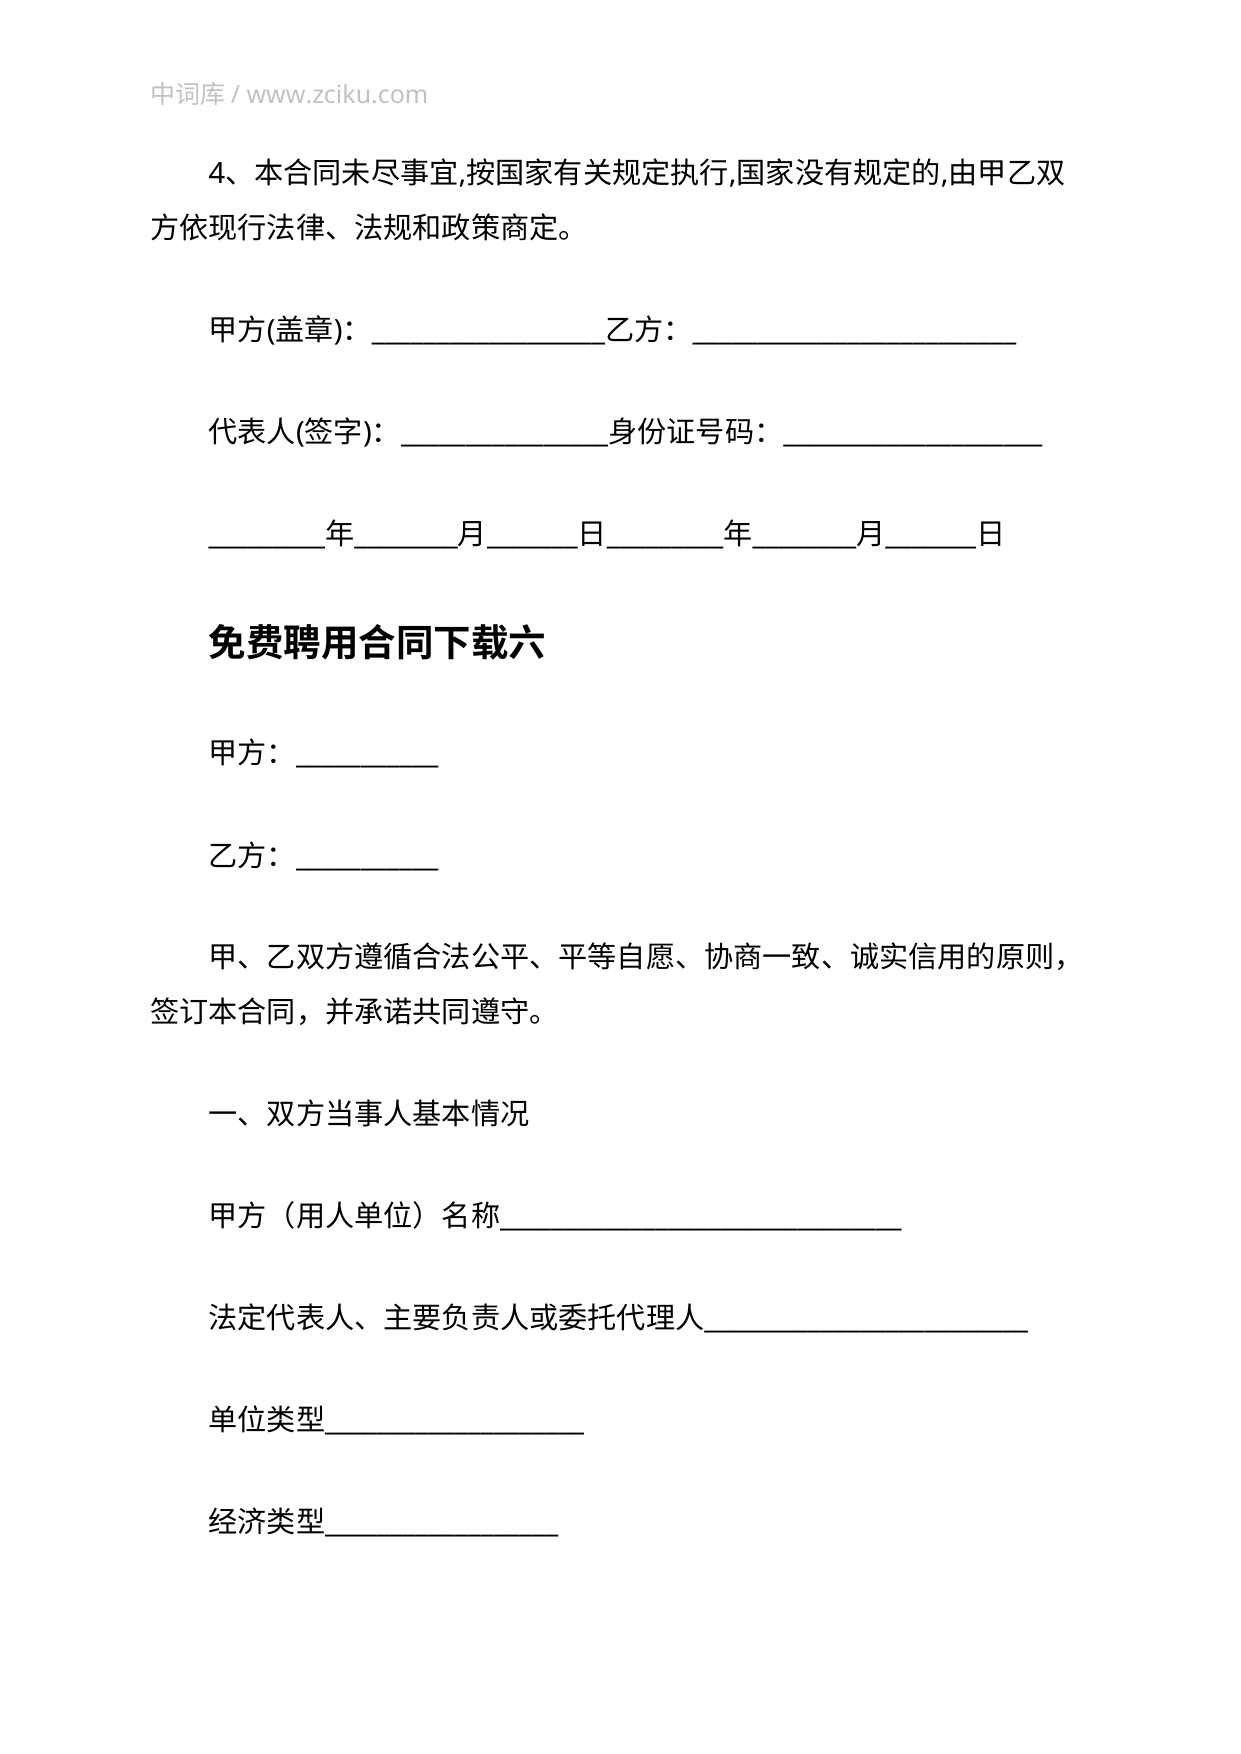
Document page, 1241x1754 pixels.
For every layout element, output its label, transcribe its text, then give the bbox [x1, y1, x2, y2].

text 单位类型____________________ [150, 1396, 1090, 1439]
text 乙方：___________ [150, 832, 1090, 874]
text 甲方(盖章)：__________________乙方：_________________________ [150, 307, 1090, 349]
text 甲方：___________ [150, 730, 1090, 772]
text 4、本合同未尽事宜,按国家有关规定执行,国家没有规定的,由甲乙双方依现行法律、法规和政策商定。 [150, 150, 1090, 247]
text _________年________月_______日_________年________月_______日 [150, 511, 1090, 553]
text 免费聘用合同下载六 [150, 613, 1090, 667]
text 甲方（用人单位）名称_______________________________ [150, 1192, 1090, 1235]
text 经济类型__________________ [150, 1498, 1090, 1541]
text 一、双方当事人基本情况 [150, 1091, 1090, 1133]
text 甲、乙双方遵循合法公平、平等自愿、协商一致、诚实信用的原则，签订本合同，并承诺共同遵守。 [150, 934, 1090, 1031]
text 代表人(签字)：________________身份证号码：____________________ [150, 409, 1090, 451]
text 法定代表人、主要负责人或委托代理人_________________________ [150, 1294, 1090, 1337]
